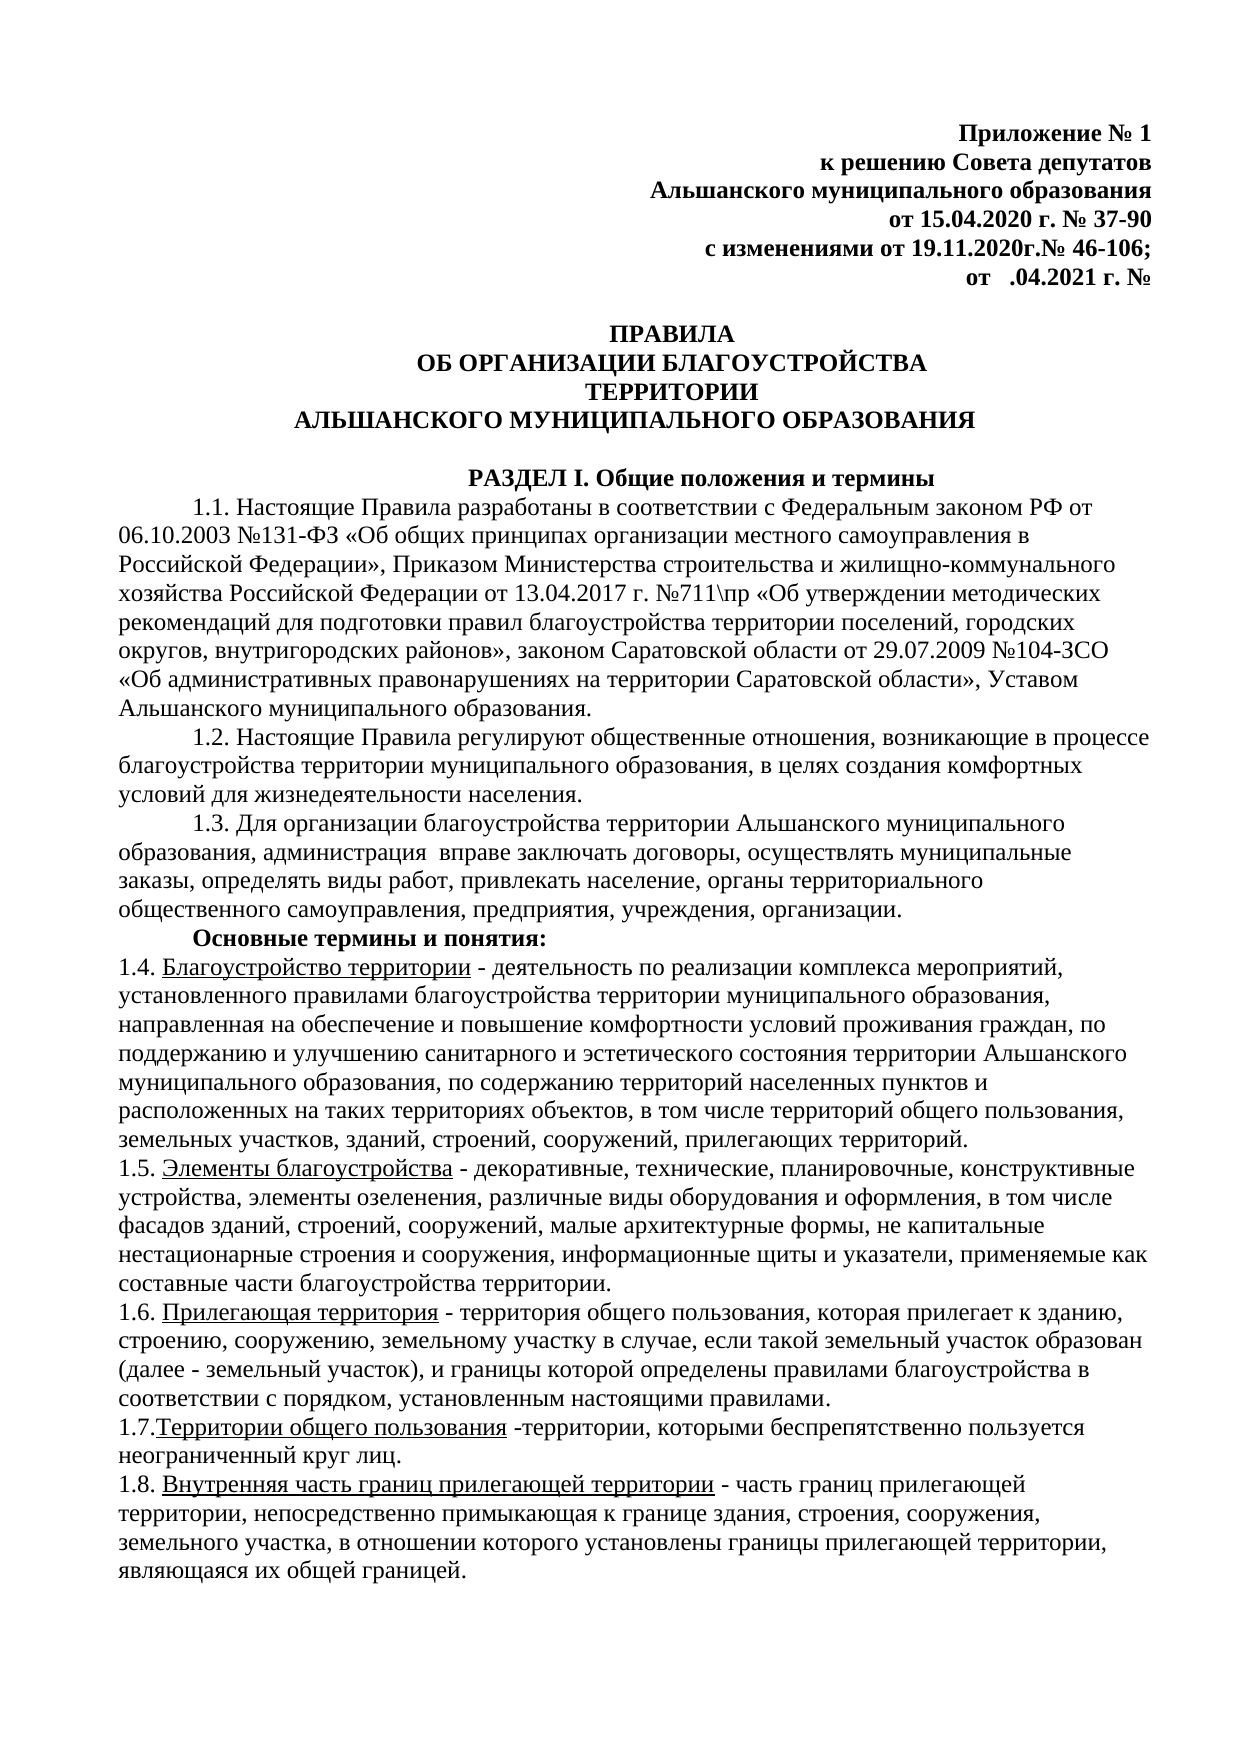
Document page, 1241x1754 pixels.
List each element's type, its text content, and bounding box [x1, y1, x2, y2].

title ТЕРРИТОРИИ АЛЬШАНСКОГО МУНИЦИПАЛЬНОГО ОБРАЗОВАНИЯ [118, 377, 1152, 434]
text Основные термины и понятия: [118, 923, 1152, 952]
text 1.4. Благоустройство территории - деятельность по реализации комплекса мероприятий, установленного правилами благоустройства территории муниципального образования, направленная на обеспечение и повышение комфортности условий проживания граждан, по поддержанию и улучшению санитарного и эстетического состояния территории Альшанского муниципального образования, по содержанию территорий населенных пунктов и расположенных на таких территориях объектов, в том числе территорий общего пользования, земельных участков, зданий, строений, сооружений, прилегающих территорий. [118, 952, 1152, 1153]
title ОБ ОРГАНИЗАЦИИ БЛАГОУСТРОЙСТВА [118, 348, 1152, 377]
text 1.3. Для организации благоустройства территории Альшанского муниципального образования, администрация вправе заключать договоры, осуществлять муниципальные заказы, определять виды работ, привлекать население, органы территориального общественного самоуправления, предприятия, учреждения, организации. [118, 808, 1152, 923]
text Приложение № 1 к решению Совета депутатов Альшанского муниципального образования [177, 118, 1152, 204]
text от 15.04.2020 г. № 37-90 с изменениями от 19.11.2020г.№ 46-106; от .04.2021 г. № [177, 204, 1152, 291]
title ПРАВИЛА [118, 319, 1152, 348]
text РАЗДЕЛ I. Общие положения и термины [177, 463, 1152, 492]
text 1.2. Настоящие Правила регулируют общественные отношения, возникающие в процессе благоустройства территории муниципального образования, в целях создания комфортных условий для жизнедеятельности населения. [118, 722, 1152, 808]
text 1.5. Элементы благоустройства - декоративные, технические, планировочные, конструктивные устройства, элементы озеленения, различные виды оборудования и оформления, в том числе фасадов зданий, строений, сооружений, малые архитектурные формы, не капитальные нестационарные строения и сооружения, информационные щиты и указатели, применяемые как составные части благоустройства территории. [118, 1153, 1152, 1297]
text 1.1. Настоящие Правила разработаны в соответствии с Федеральным законом РФ от 06.10.2003 №131-ФЗ «Об общих принципах организации местного самоуправления в Российской Федерации», Приказом Министерства строительства и жилищно-коммунального хозяйства Российской Федерации от 13.04.2017 г. №711\пр «Об утверждении методических рекомендаций для подготовки правил благоустройства территории поселений, городских округов, внутригородских районов», законом Саратовской области от 29.07.2009 №104-ЗСО «Об административных правонарушениях на территории Саратовской области», Уставом Альшанского муниципального образования. [118, 492, 1152, 722]
text 1.8. Внутренняя часть границ прилегающей территории - часть границ прилегающей территории, непосредственно примыкающая к границе здания, строения, сооружения, земельного участка, в отношении которого установлены границы прилегающей территории, являющаяся их общей границей. [461, 1469, 1152, 1584]
text 1.7.Территории общего пользования -территории, которыми беспрепятственно пользуется неограниченный круг лиц. [396, 1412, 1154, 1469]
text 1.6. Прилегающая территория - территория общего пользования, которая прилегает к зданию, строению, сооружению, земельному участку в случае, если такой земельный участок образован (далее - земельный участок), и границы которой определены правилами благоустройства в соответствии с порядком, установленным настоящими правилами. [825, 1297, 1154, 1412]
